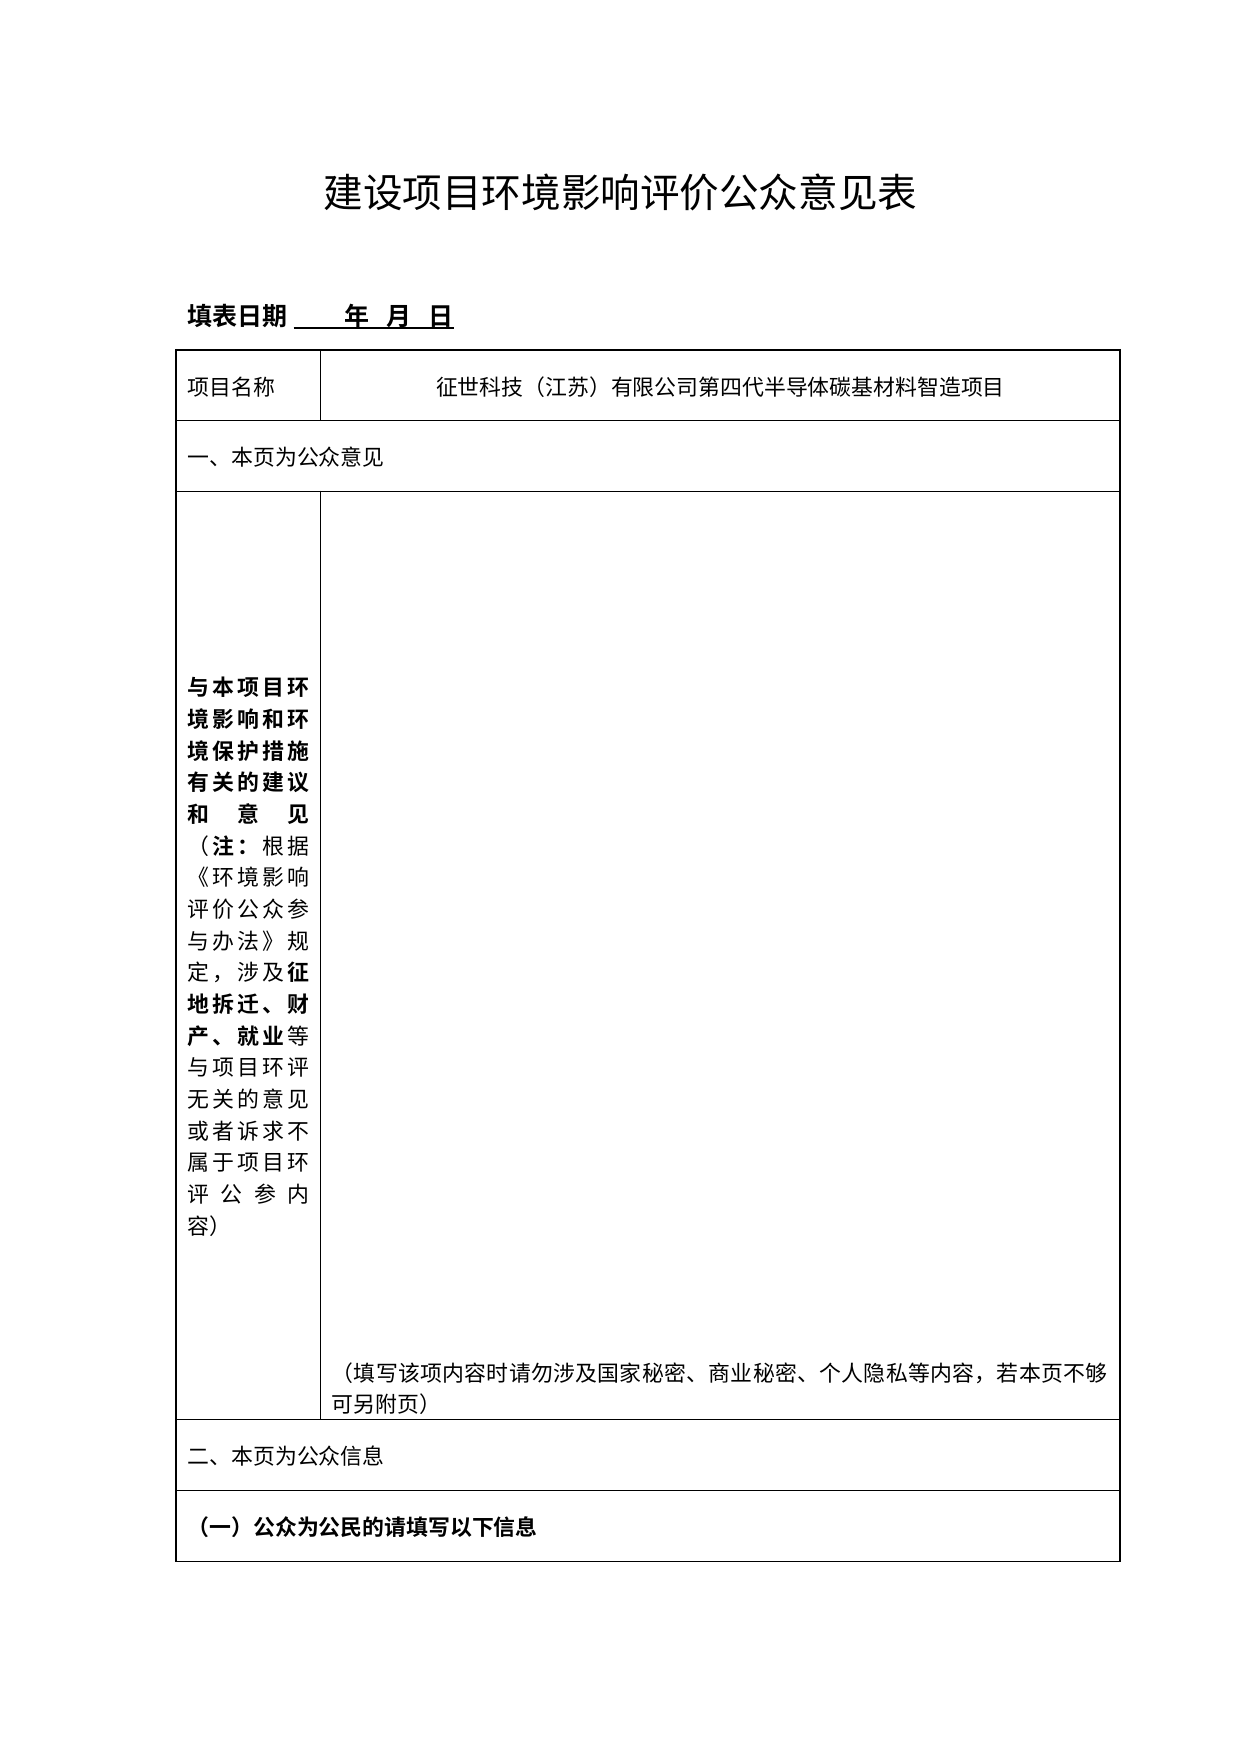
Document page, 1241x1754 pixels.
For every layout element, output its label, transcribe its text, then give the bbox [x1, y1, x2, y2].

text 建设项目环境影响评价公众意见表 [187, 162, 1053, 219]
table_cell 与本项目环境影响和环境保护措施有关的建议和意见（注：根据《环境影响评价公众参与办法》规定，涉及征地拆迁、财产、就业等与项目环评无关的意见或者诉求不属于项目环评公参内容） [177, 492, 320, 1419]
table_cell （填写该项内容时请勿涉及国家秘密、商业秘密、个人隐私等内容，若本页不够可另附页） [321, 492, 1119, 1419]
text 填表日期 年 月 日 [187, 296, 1053, 333]
table_cell 一、本页为公众意见 [177, 421, 1119, 491]
table_header 项目名称 [177, 351, 320, 420]
table_header 征世科技（江苏）有限公司第四代半导体碳基材料智造项目 [321, 351, 1119, 420]
table_cell （一）公众为公民的请填写以下信息 [177, 1491, 1119, 1561]
table_cell 二、本页为公众信息 [177, 1420, 1119, 1490]
